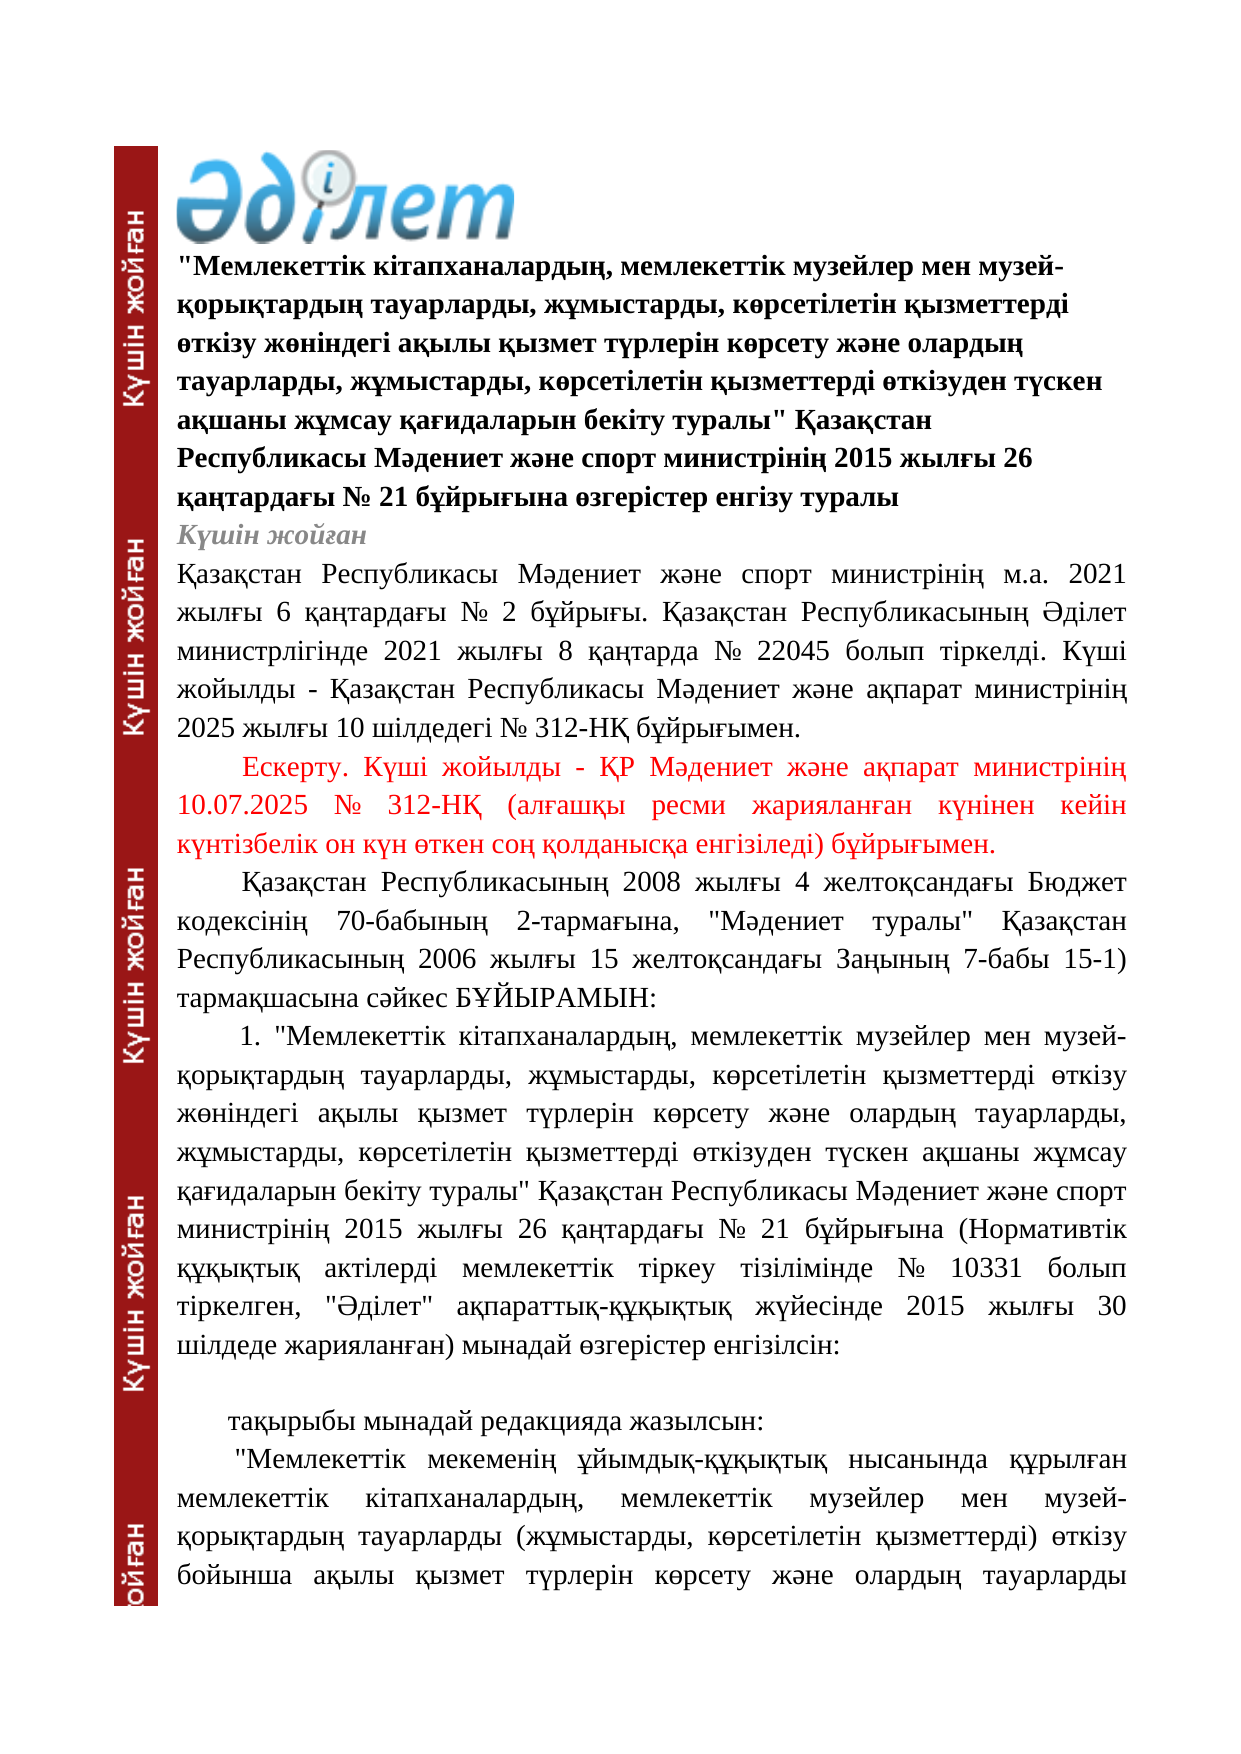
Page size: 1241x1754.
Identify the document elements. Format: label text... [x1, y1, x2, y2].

text Қазақстан Республикасы Мәдениет және спорт министрінің м.а. 2021 жылғы 6 қаңтардағы № 2 бұйрығы. Қазақстан Республикасының Әділет министрлігінде 2021 жылғы 8 қаңтарда № 22045 болып тіркелді. Күші жойылды - Қазақстан Республикасы Мәдениет және ақпарат министрінің 2025 жылғы 10 шiлдедегi № 312-НҚ бұйрығымен. [112, 556, 1128, 744]
picture [114, 146, 158, 248]
picture [114, 551, 158, 556]
text Ескерту. Күші жойылды - ҚР Мәдениет және ақпарат министрінің 10.07.2025 № 312-НҚ (алғашқы ресми жарияланған күнінен кейін күнтізбелік он күн өткен соң қолданысқа енгізіледі) бұйрығымен. [112, 749, 1128, 859]
picture [114, 1013, 158, 1018]
picture [176, 150, 515, 244]
text тақырыбы мынадай редакцияда жазылсын: [112, 1403, 1128, 1436]
text Күшін жойған [112, 517, 1128, 551]
picture [114, 744, 158, 749]
picture [114, 512, 158, 517]
text Қазақстан Республикасының 2008 жылғы 4 желтоқсандағы Бюджет кодексінің 70-бабының 2-тармағына, "Мәдениет туралы" Қазақстан Республикасының 2006 жылғы 15 желтоқсандағы Заңының 7-бабы 15-1) тармақшасына сәйкес БҰЙЫРАМЫН: [112, 864, 1128, 1013]
text 1. "Мемлекеттік кітапханалардың, мемлекеттік музейлер мен музей-қорықтардың тауарларды, жұмыстарды, көрсетілетін қызметтерді өткізу жөніндегі ақылы қызмет түрлерін көрсету және олардың тауарларды, жұмыстарды, көрсетілетін қызметтерді өткізуден түскен ақшаны жұмсау қағидаларын бекіту туралы" Қазақстан Республикасы Мәдениет және спорт министрінің 2015 жылғы 26 қаңтардағы № 21 бұйрығына (Нормативтік құқықтық актілерді мемлекеттік тіркеу тізілімінде № 10331 болып тіркелген, "Әділет" ақпараттық-құқықтық жүйесінде 2015 жылғы 30 шілдеде жарияланған) мынадай өзгерістер енгізілсін: [112, 1018, 1128, 1360]
picture [114, 859, 158, 864]
text "Мемлекеттік кітапханалардың, мемлекеттік музейлер мен музей-қорықтардың тауарларды, жұмыстарды, көрсетілетін қызметтерді өткізу жөніндегі ақылы қызмет түрлерін көрсету және олардың тауарларды, жұмыстарды, көрсетілетін қызметтерді өткізуден түскен ақшаны жұмсау қағидаларын бекіту туралы" Қазақстан Республикасы Мәдениет және спорт министрінің 2015 жылғы 26 қаңтардағы № 21 бұйрығына өзгерістер енгізу туралы [112, 248, 1128, 512]
picture [114, 1590, 158, 1606]
picture [114, 1436, 158, 1441]
picture [114, 1360, 158, 1403]
